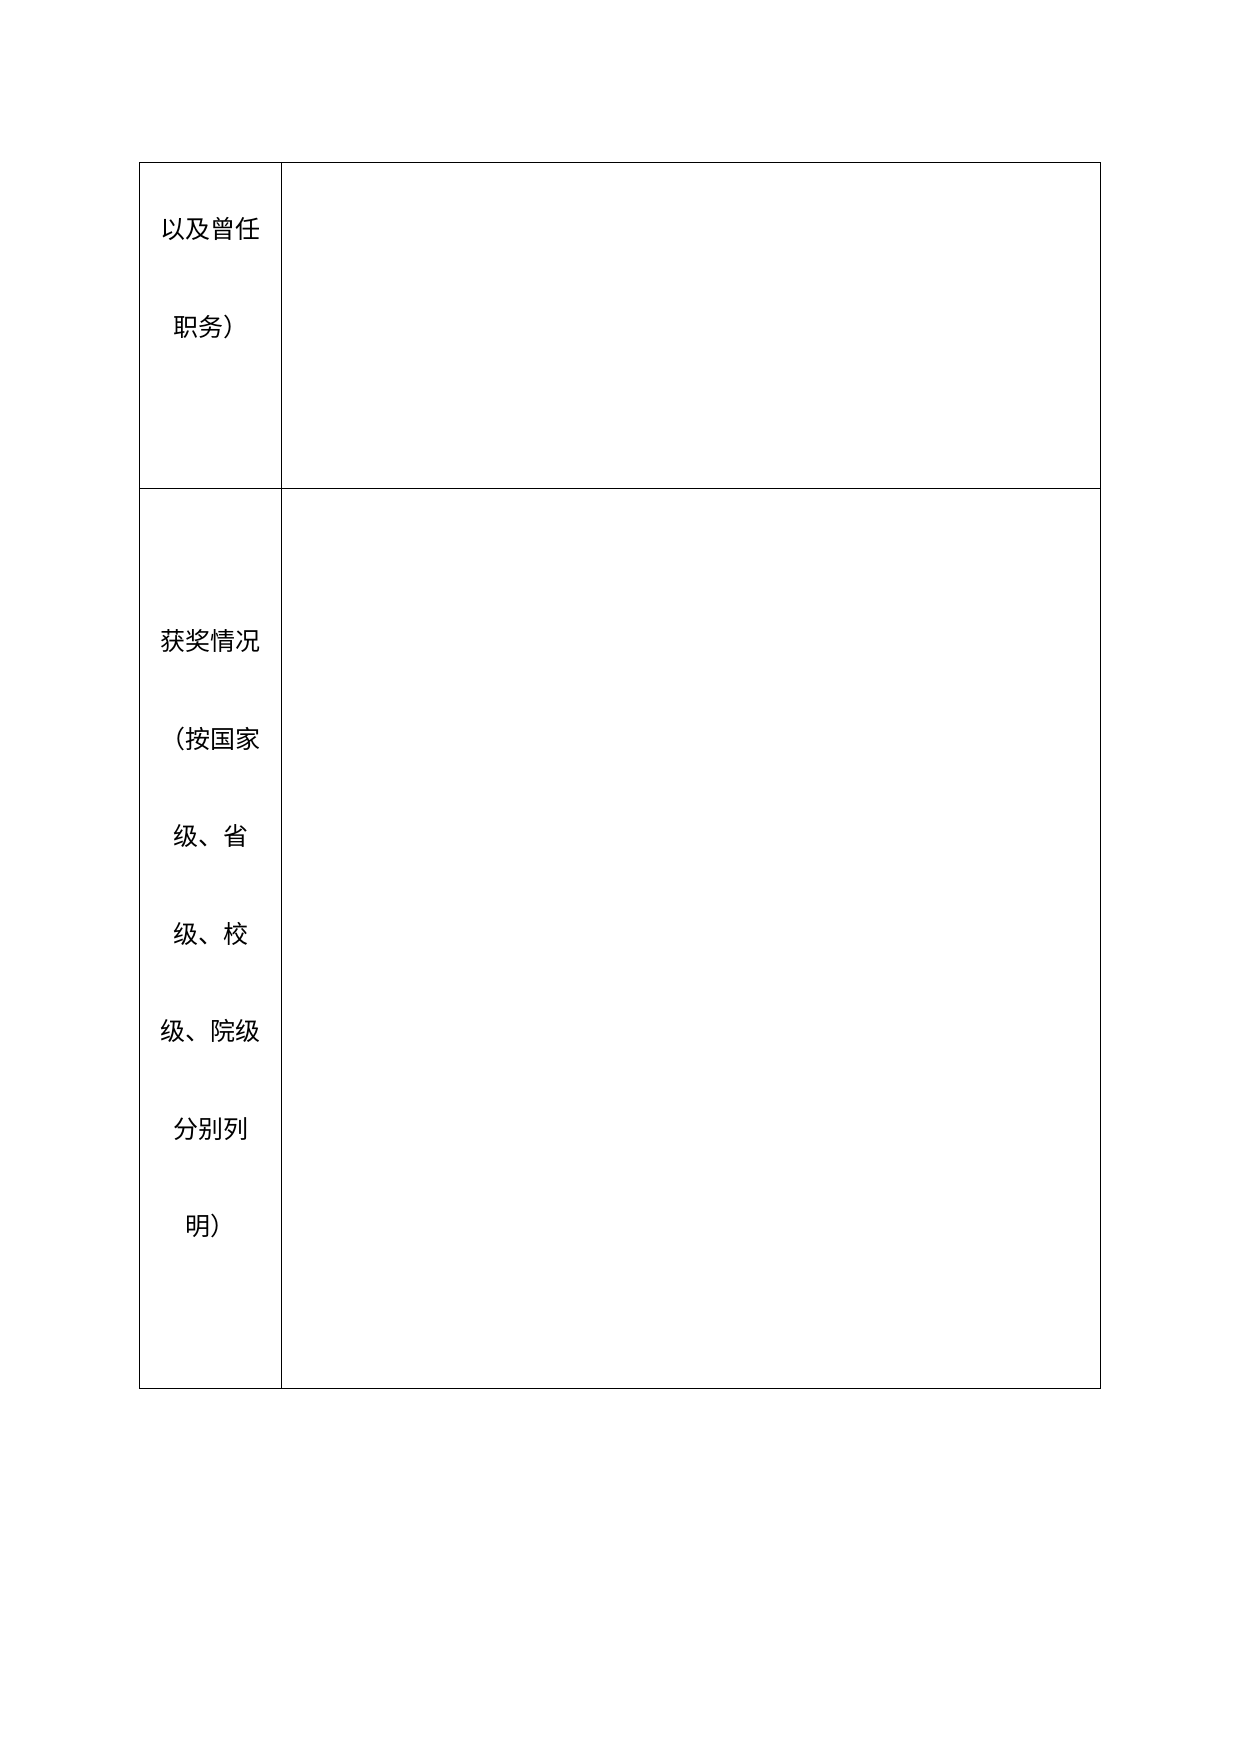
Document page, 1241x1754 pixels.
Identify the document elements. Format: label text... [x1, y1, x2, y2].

table_cell [282, 489, 1100, 1388]
table_cell 获奖情况（按国家级、省级、校级、院级分别列明） [140, 489, 281, 1388]
table_cell 个人简介（高中以来的经历以及曾任职务） [140, 163, 281, 488]
table_cell [282, 163, 1100, 488]
